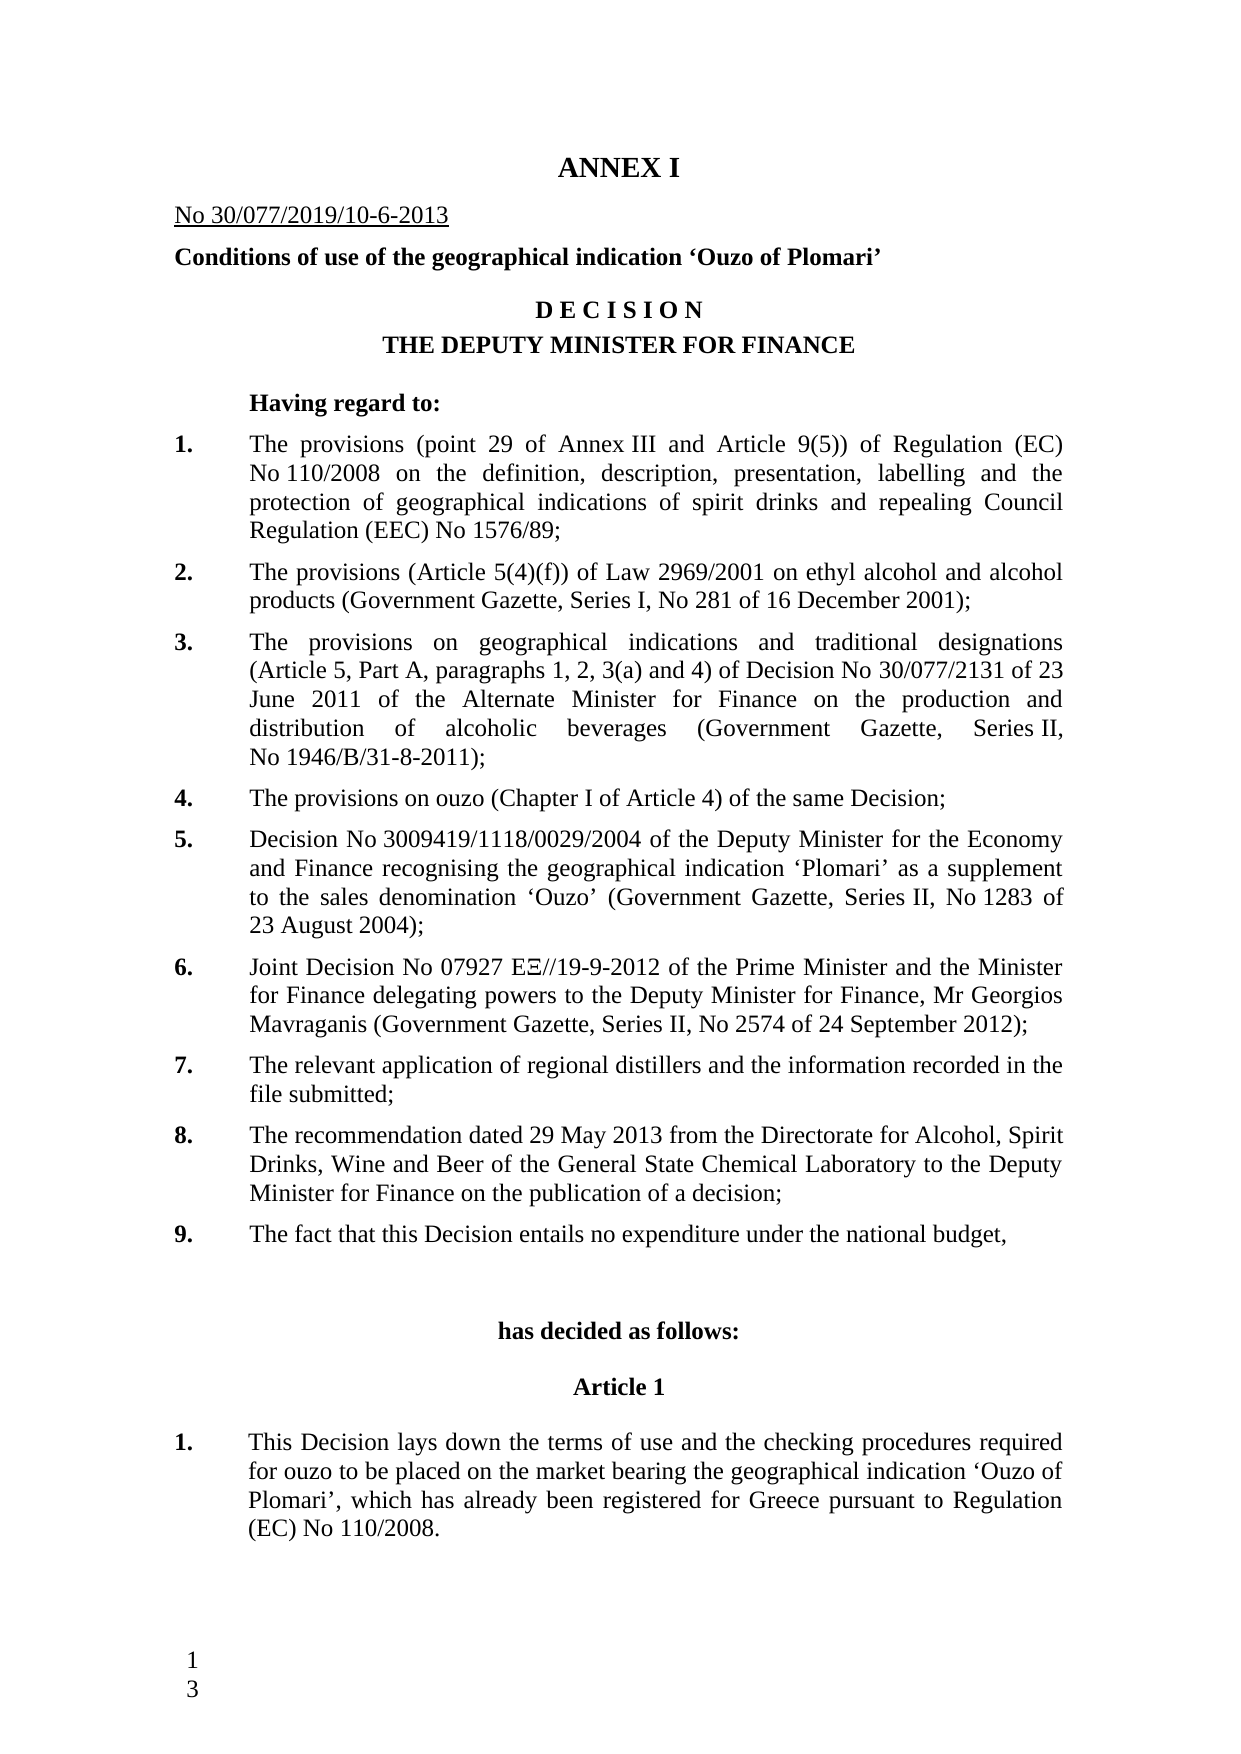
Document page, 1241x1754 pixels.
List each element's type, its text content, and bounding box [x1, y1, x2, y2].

list The relevant application of regional distillers and the information recorded in the file submitted; [174, 1050, 1064, 1108]
list The provisions on geographical indications and traditional designations (Article 5, Part A, paragraphs 1, 2, 3(a) and 4) of Decision No 30/077/2131 of 23 June 2011 of the Alternate Minister for Finance on the production and distribution of alcoholic beverages (Government Gazette, Series II, No 1946/Β/31-8-2011); [174, 627, 1064, 770]
list Joint Decision No 07927 ΕΞ//19-9-2012 of the Prime Minister and the Minister for Finance delegating powers to the Deputy Minister for Finance, Mr Georgios Mavraganis (Government Gazette, Series II, No 2574 of 24 September 2012); [174, 952, 1064, 1038]
list This Decision lays down the terms of use and the checking procedures required for ouzo to be placed on the market bearing the geographical indication ‘Ouzo of Plomari’, which has already been registered for Greece pursuant to Regulation (EC) No 110/2008. [174, 1427, 1064, 1542]
text Having regard to: [174, 388, 1064, 417]
list The provisions on ouzo (Chapter I of Article 4) of the same Decision; [174, 783, 1064, 812]
subtitle D E C I S I O N [174, 295, 1064, 324]
text Article 1 [174, 1372, 1064, 1400]
list The provisions (point 29 of Annex III and Article 9(5)) of Regulation (EC) No 110/2008 on the definition, description, presentation, labelling and the protection of geographical indications of spirit drinks and repealing Council Regulation (EEC) No 1576/89; [174, 429, 1064, 544]
text THE DEPUTY MINISTER FOR FINANCE [174, 330, 1064, 359]
text ANNEX I [174, 150, 1064, 183]
text Conditions of use of the geographical indication ‘Ouzo of Plomari’ [174, 242, 1064, 270]
list The recommendation dated 29 May 2013 from the Directorate for Alcohol, Spirit Drinks, Wine and Beer of the General State Chemical Laboratory to the Deputy Minister for Finance on the publication of a decision; [174, 1120, 1064, 1207]
list The fact that this Decision entails no expenditure under the national budget, [174, 1219, 1064, 1248]
list The provisions (Article 5(4)(f)) of Law 2969/2001 on ethyl alcohol and alcohol products (Government Gazette, Series I, No 281 of 16 December 2001); [174, 557, 1064, 614]
text has decided as follows: [174, 1316, 1064, 1345]
text No 30/077/2019/10-6-2013 [174, 200, 1064, 229]
list Decision No 3009419/1118/0029/2004 of the Deputy Minister for the Economy and Finance recognising the geographical indication ‘Plomari’ as a supplement to the sales denomination ‘Ouzo’ (Government Gazette, Series II, No 1283 of 23 August 2004); [174, 824, 1064, 939]
